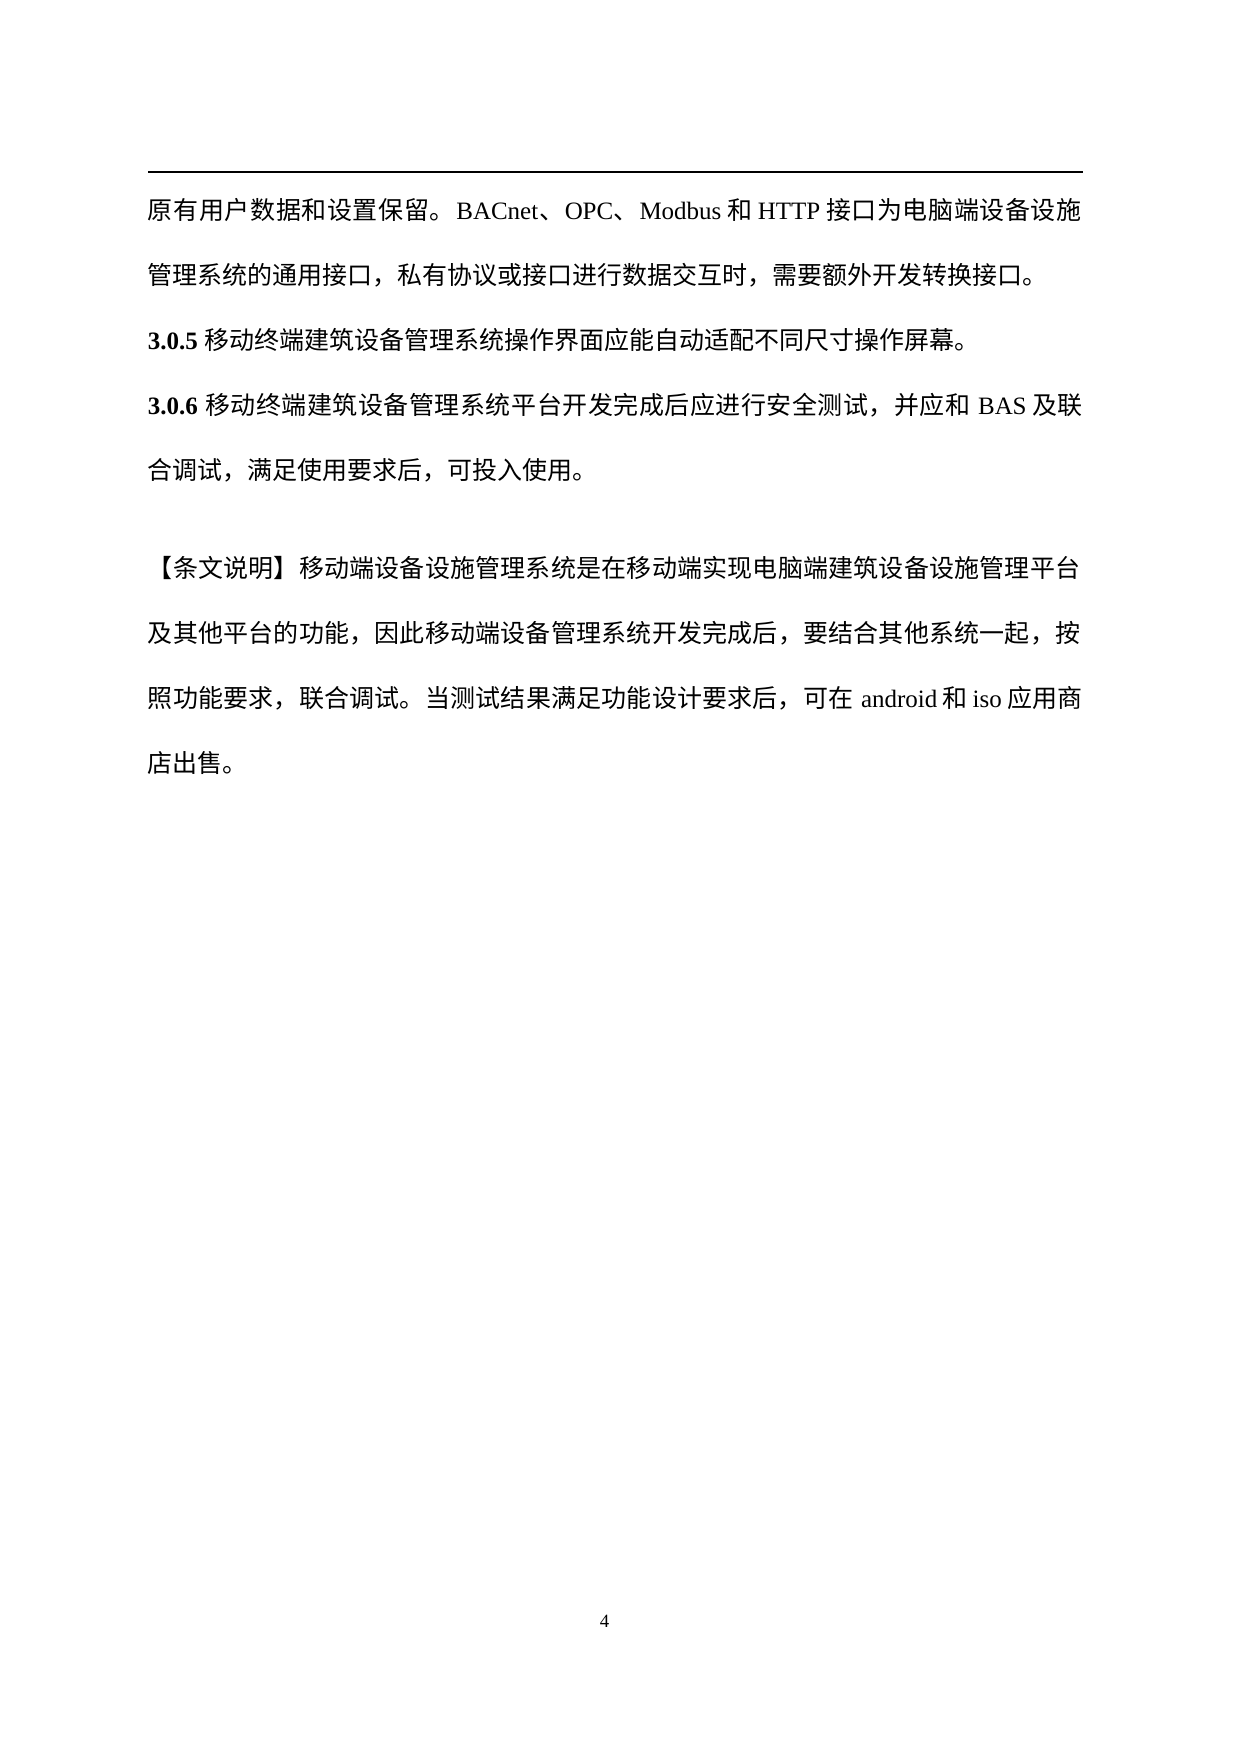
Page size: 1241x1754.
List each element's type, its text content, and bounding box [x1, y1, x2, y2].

text 【条文说明】移动端设备设施管理系统是在移动端实现电脑端建筑设备设施管理平台及其他平台的功能，因此移动端设备管理系统开发完成后，要结合其他系统一起，按照功能要求，联合调试。当测试结果满足功能设计要求后，可在android和iso应用商店出售。 [148, 534, 1083, 794]
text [148, 176, 1083, 306]
text 3.0.6 移动终端建筑设备管理系统平台开发完成后应进行安全测试，并应和BAS及联合调试，满足使用要求后，可投入使用。 [148, 371, 1083, 501]
text 3.0.5 移动终端建筑设备管理系统操作界面应能自动适配不同尺寸操作屏幕。 [148, 306, 1083, 371]
